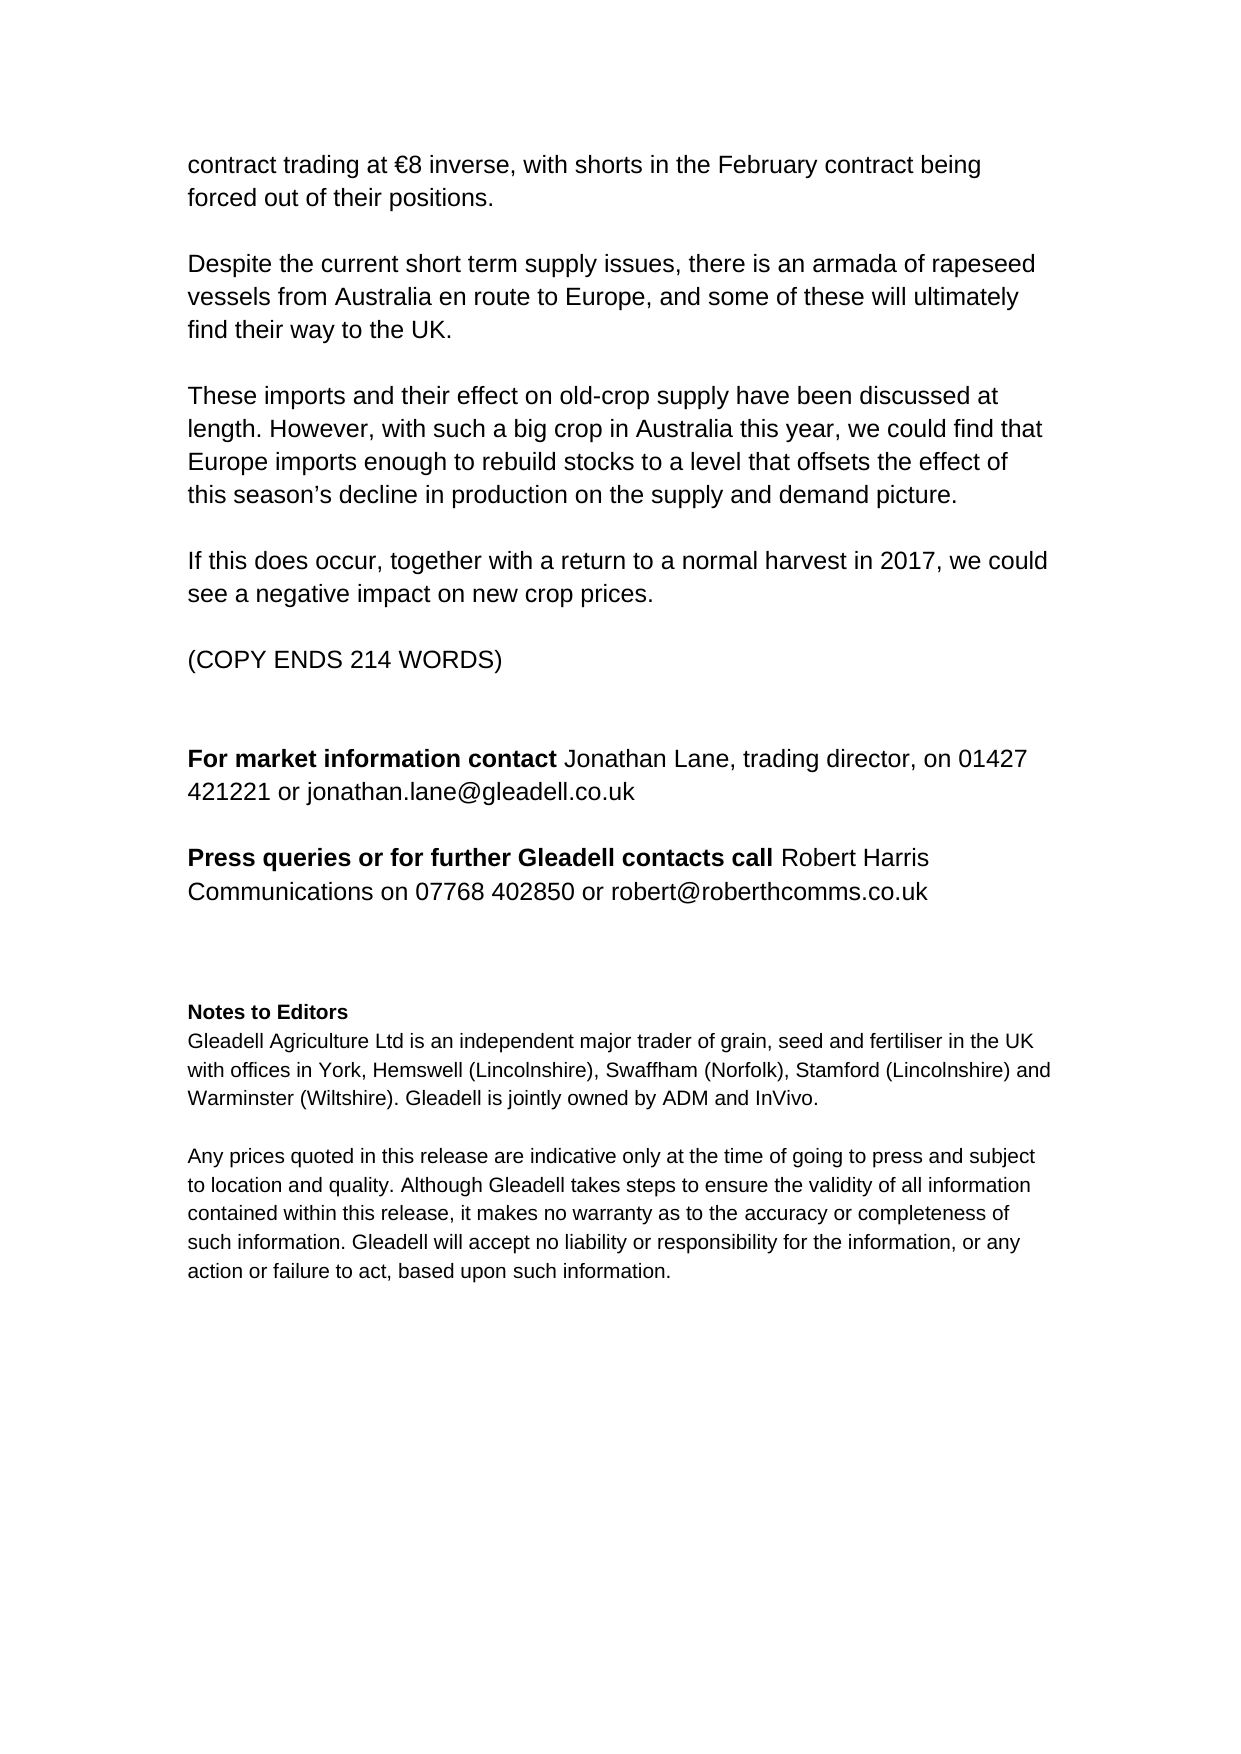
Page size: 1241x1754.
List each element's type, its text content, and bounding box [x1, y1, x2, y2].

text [187, 150, 1053, 212]
text Press queries or for further Gleadell contacts call Robert Harris Communications on 07768 402850 or robert@roberthcomms.co.uk [187, 843, 1053, 905]
text Despite the current short term supply issues, there is an armada of rapeseed vessels from Australia en route to Europe, and some of these will ultimately find their way to the UK. [187, 249, 1053, 344]
text Notes to Editors [187, 1000, 1053, 1024]
text If this does occur, together with a return to a normal harvest in 2017, we could see a negative impact on new crop prices. [187, 546, 1053, 608]
text For market information contact Jonathan Lane, trading director, on 01427 421221 or jonathan.lane@gleadell.co.uk [187, 744, 1053, 806]
text (COPY ENDS 214 WORDS) [187, 645, 1053, 674]
text These imports and their effect on old-crop supply have been discussed at length. However, with such a big crop in Australia this year, we could find that Europe imports enough to rebuild stocks to a level that offsets the effect of this season’s decline in production on the supply and demand picture. [187, 381, 1053, 509]
text Any prices quoted in this release are indicative only at the time of going to press and subject to location and quality. Although Gleadell takes steps to ensure the validity of all information contained within this release, it makes no warranty as to the accuracy or completeness of such information. Gleadell will accept no liability or responsibility for the information, or any action or failure to act, based upon such information. [187, 1144, 1053, 1283]
text Gleadell Agriculture Ltd is an independent major trader of grain, seed and fertiliser in the UK with offices in York, Hemswell (Lincolnshire), Swaffham (Norfolk), Stamford (Lincolnshire) and Warminster (Wiltshire). Gleadell is jointly owned by ADM and InVivo. [187, 1029, 1053, 1110]
